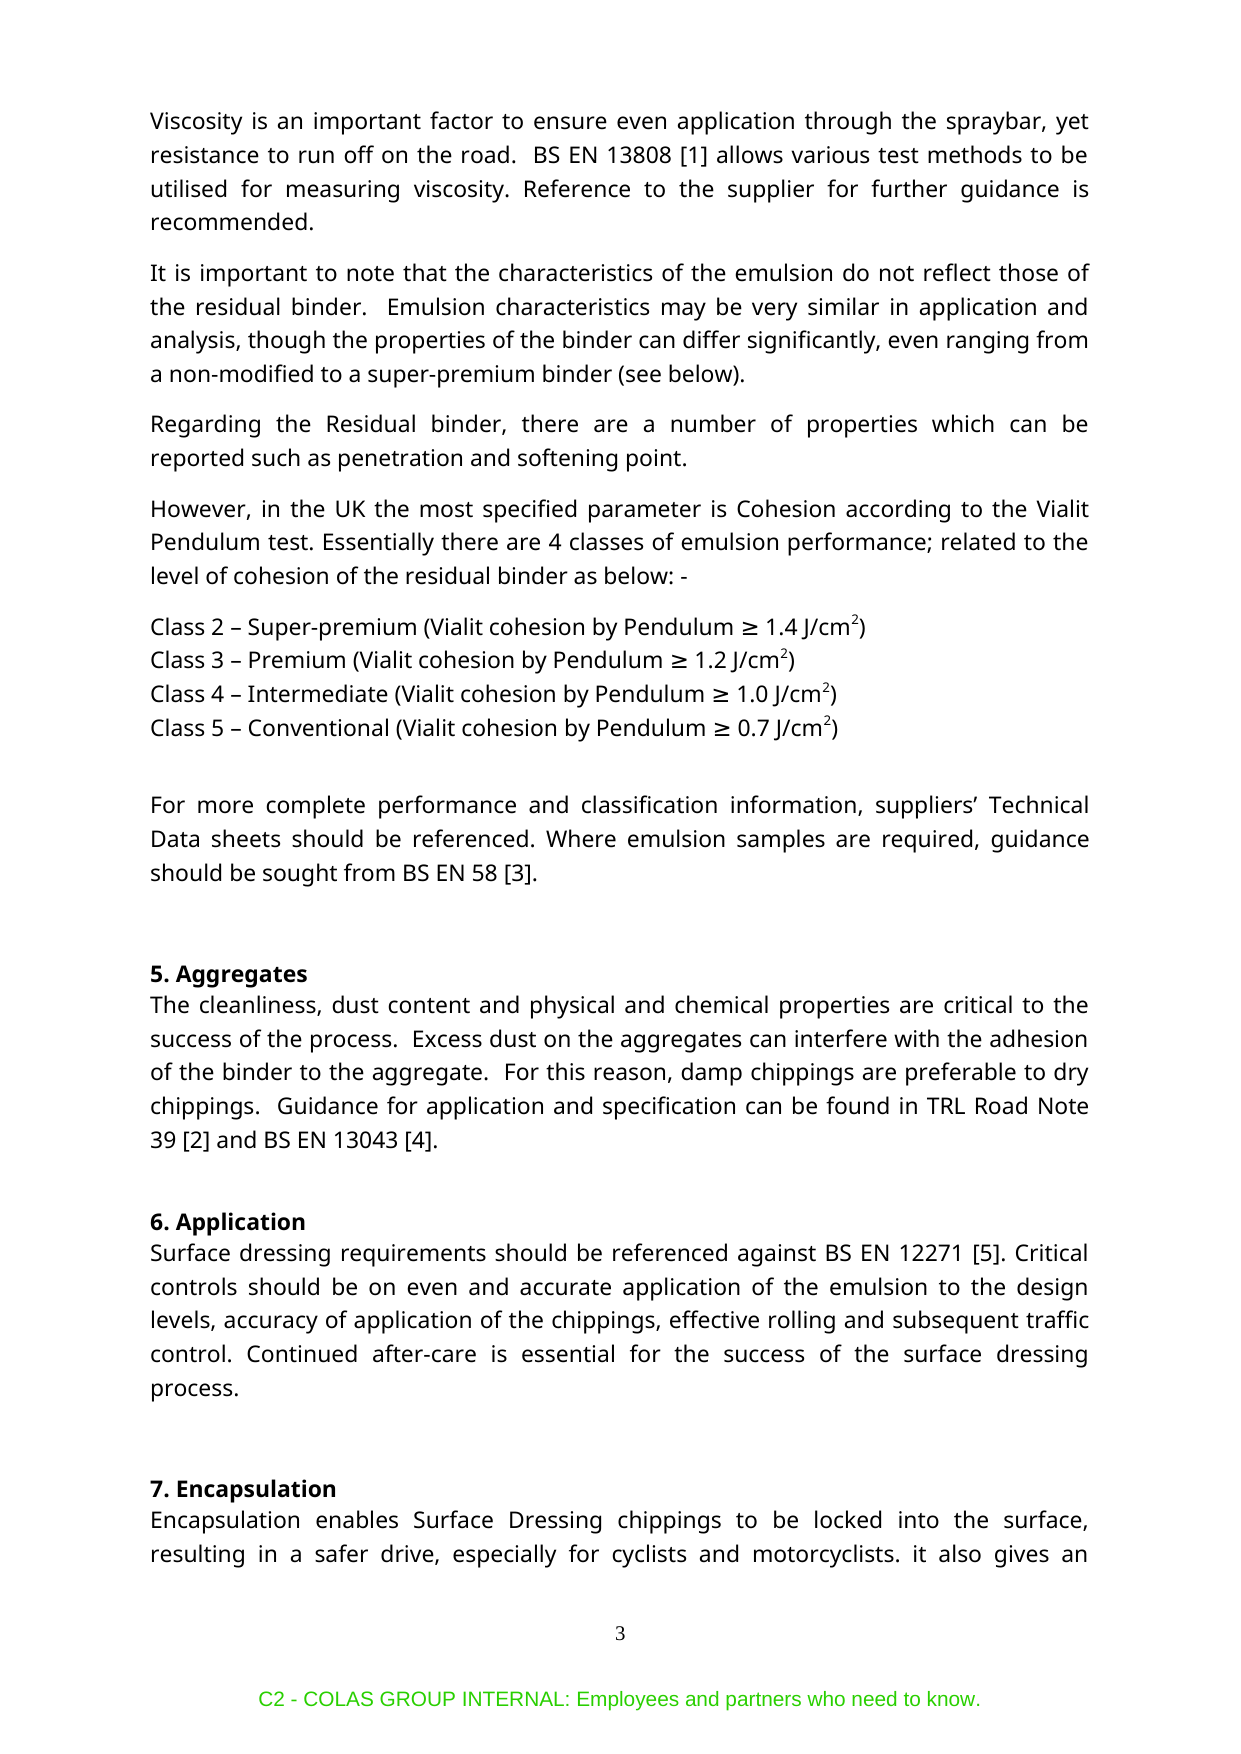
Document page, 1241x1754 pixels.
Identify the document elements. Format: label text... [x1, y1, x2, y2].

text Surface dressing requirements should be referenced against BS EN 12271 [5]. Critical controls should be on even and accurate application of the emulsion to the design levels, accuracy of application of the chippings, effective rolling and subsequent traffic control. Continued after-care is essential for the success of the surface dressing process. [150, 1237, 1090, 1403]
text Viscosity is an important factor to ensure even application through the spraybar, yet resistance to run off on the road. BS EN 13808 [1] allows various test methods to be utilised for measuring viscosity. Reference to the supplier for further guidance is recommended. [150, 105, 1090, 237]
text It is important to note that the characteristics of the emulsion do not reflect those of the residual binder. Emulsion characteristics may be very similar in application and analysis, though the properties of the binder can differ significantly, even ranging from a non-modified to a super-premium binder (see below). [150, 257, 1090, 389]
text Class 4 – Intermediate (Vialit cohesion by Pendulum ≥ 1.0 J/cm2) [150, 678, 1090, 709]
text 7. Encapsulation [150, 1472, 1090, 1504]
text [150, 1504, 1090, 1569]
text However, in the UK the most specified parameter is Cohesion according to the Vialit Pendulum test. Essentially there are 4 classes of emulsion performance; related to the level of cohesion of the residual binder as below: - [150, 492, 1090, 591]
text Class 5 – Conventional (Vialit cohesion by Pendulum ≥ 0.7 J/cm2) [150, 712, 1090, 743]
text For more complete performance and classification information, suppliers’ Technical Data sheets should be referenced. Where emulsion samples are required, guidance should be sought from BS EN 58 [3]. [150, 789, 1090, 888]
text 5. Aggregates [150, 957, 1090, 989]
text 6. Application [150, 1205, 1090, 1237]
text Regarding the Residual binder, there are a number of properties which can be reported such as penetration and softening point. [150, 408, 1090, 473]
text Class 2 – Super-premium (Vialit cohesion by Pendulum ≥ 1.4 J/cm2) [150, 610, 1090, 642]
text Class 3 – Premium (Vialit cohesion by Pendulum ≥ 1.2 J/cm2) [150, 644, 1090, 675]
text The cleanliness, dust content and physical and chemical properties are critical to the success of the process. Excess dust on the aggregates can interfere with the adhesion of the binder to the aggregate. For this reason, damp chippings are preferable to dry chippings. Guidance for application and specification can be found in TRL Road Note 39 [2] and BS EN 13043 [4]. [150, 989, 1090, 1155]
